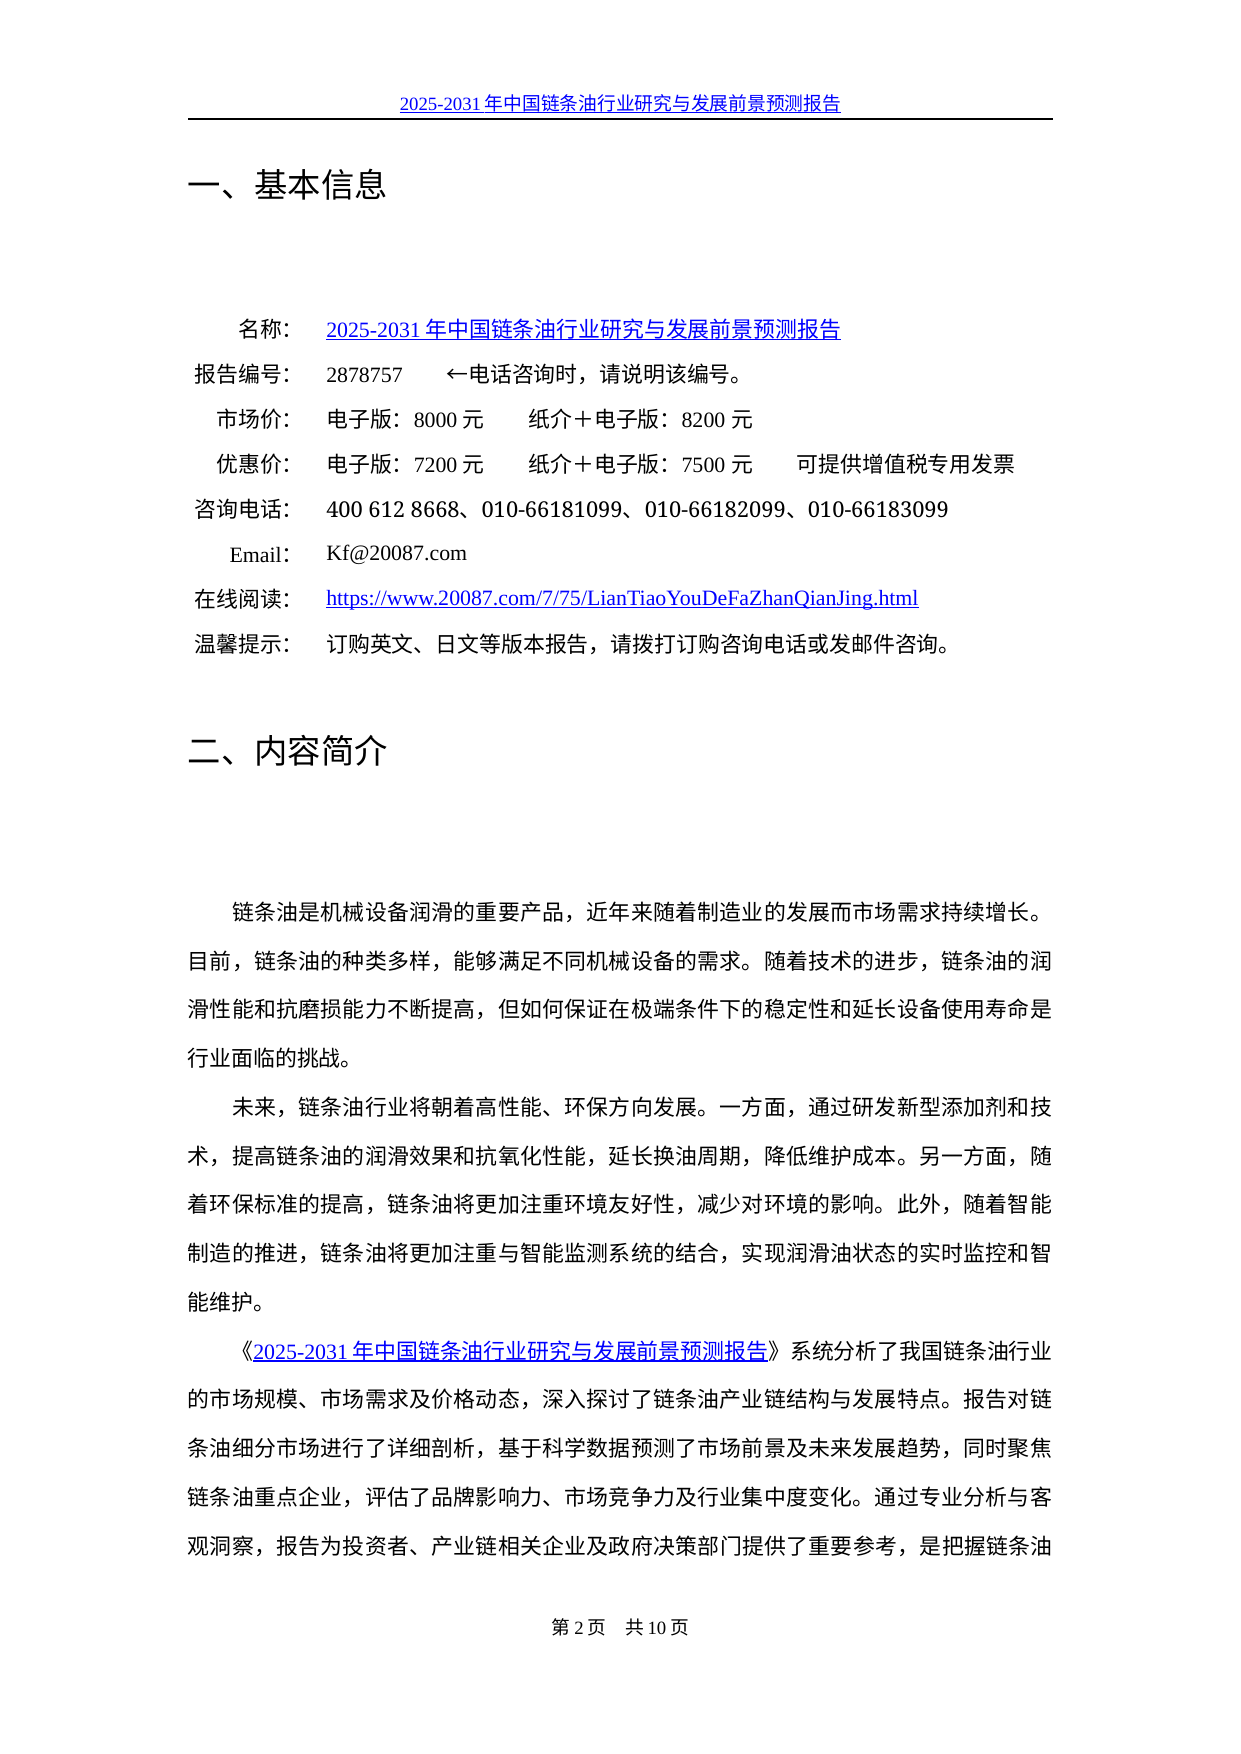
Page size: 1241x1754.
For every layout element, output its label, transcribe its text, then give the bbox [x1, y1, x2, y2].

table_cell 在线阅读： [167, 582, 315, 627]
table_cell 400 612 8668、010-66181099、010-66182099、010-66183099 [315, 492, 1073, 537]
table_cell 电子版：7200 元 纸介＋电子版：7500 元 可提供增值税专用发票 [315, 447, 1073, 492]
table_cell 优惠价： [167, 447, 315, 492]
table_cell [315, 582, 1073, 627]
table_cell 电子版：8000 元 纸介＋电子版：8200 元 [315, 402, 1073, 447]
table_cell Email： [167, 537, 315, 582]
table_cell 报告编号： [167, 357, 315, 402]
table_header 名称： [167, 312, 315, 357]
table_cell Kf@20087.com [315, 537, 1073, 582]
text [187, 894, 1053, 1561]
table_cell 咨询电话： [167, 492, 315, 537]
table_cell 市场价： [167, 402, 315, 447]
table_cell 2878757 ←电话咨询时，请说明该编号。 [315, 357, 1073, 402]
table_header 2025-2031年中国链条油行业研究与发展前景预测报告 [315, 312, 1073, 357]
title 二、内容简介 [187, 717, 1053, 782]
table_cell 订购英文、日文等版本报告，请拨打订购咨询电话或发邮件咨询。 [315, 627, 1073, 672]
title 一、基本信息 [187, 150, 1053, 215]
table_cell 温馨提示： [167, 627, 315, 672]
